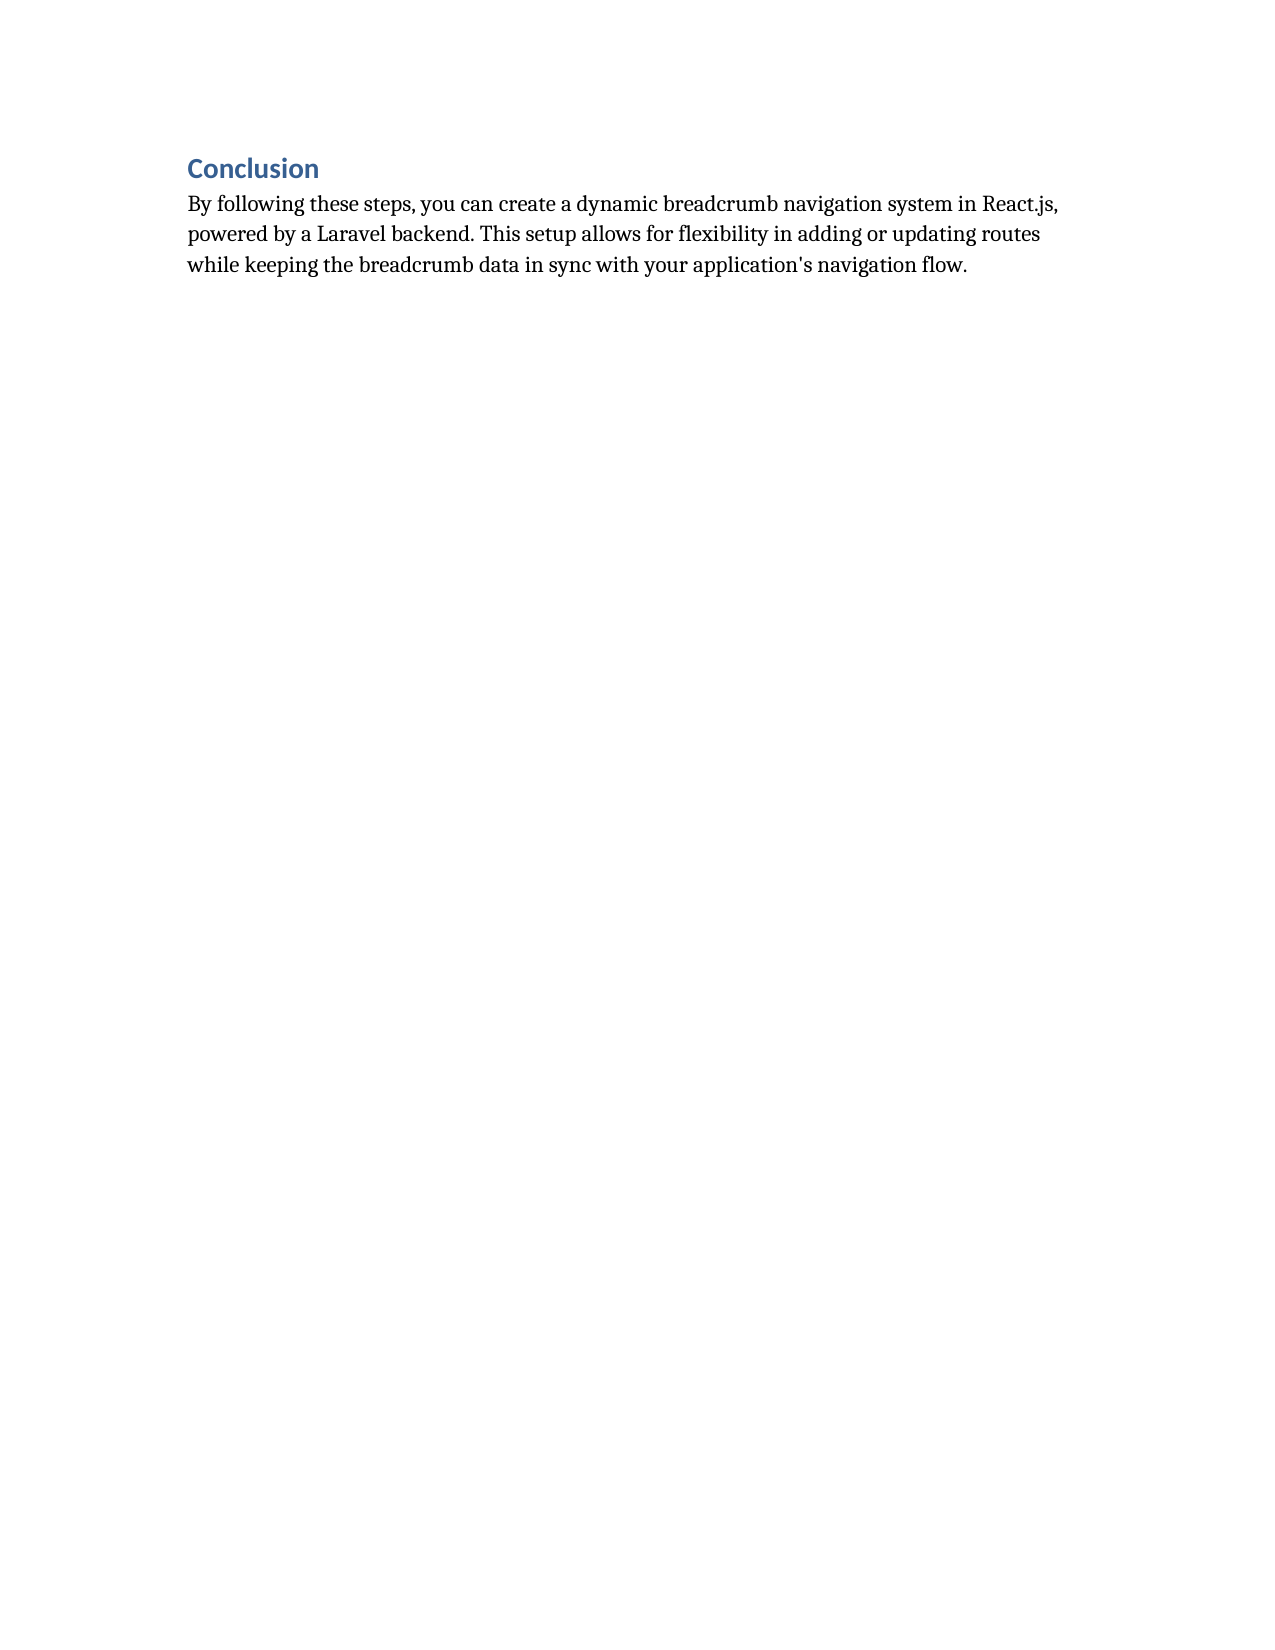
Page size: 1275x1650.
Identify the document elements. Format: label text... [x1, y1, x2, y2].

text By following these steps, you can create a dynamic breadcrumb navigation system in React.js, powered by a Laravel backend. This setup allows for flexibility in adding or updating routes while keeping the breadcrumb data in sync with your application's navigation flow. [187, 191, 1087, 278]
subtitle Conclusion [187, 150, 1087, 186]
